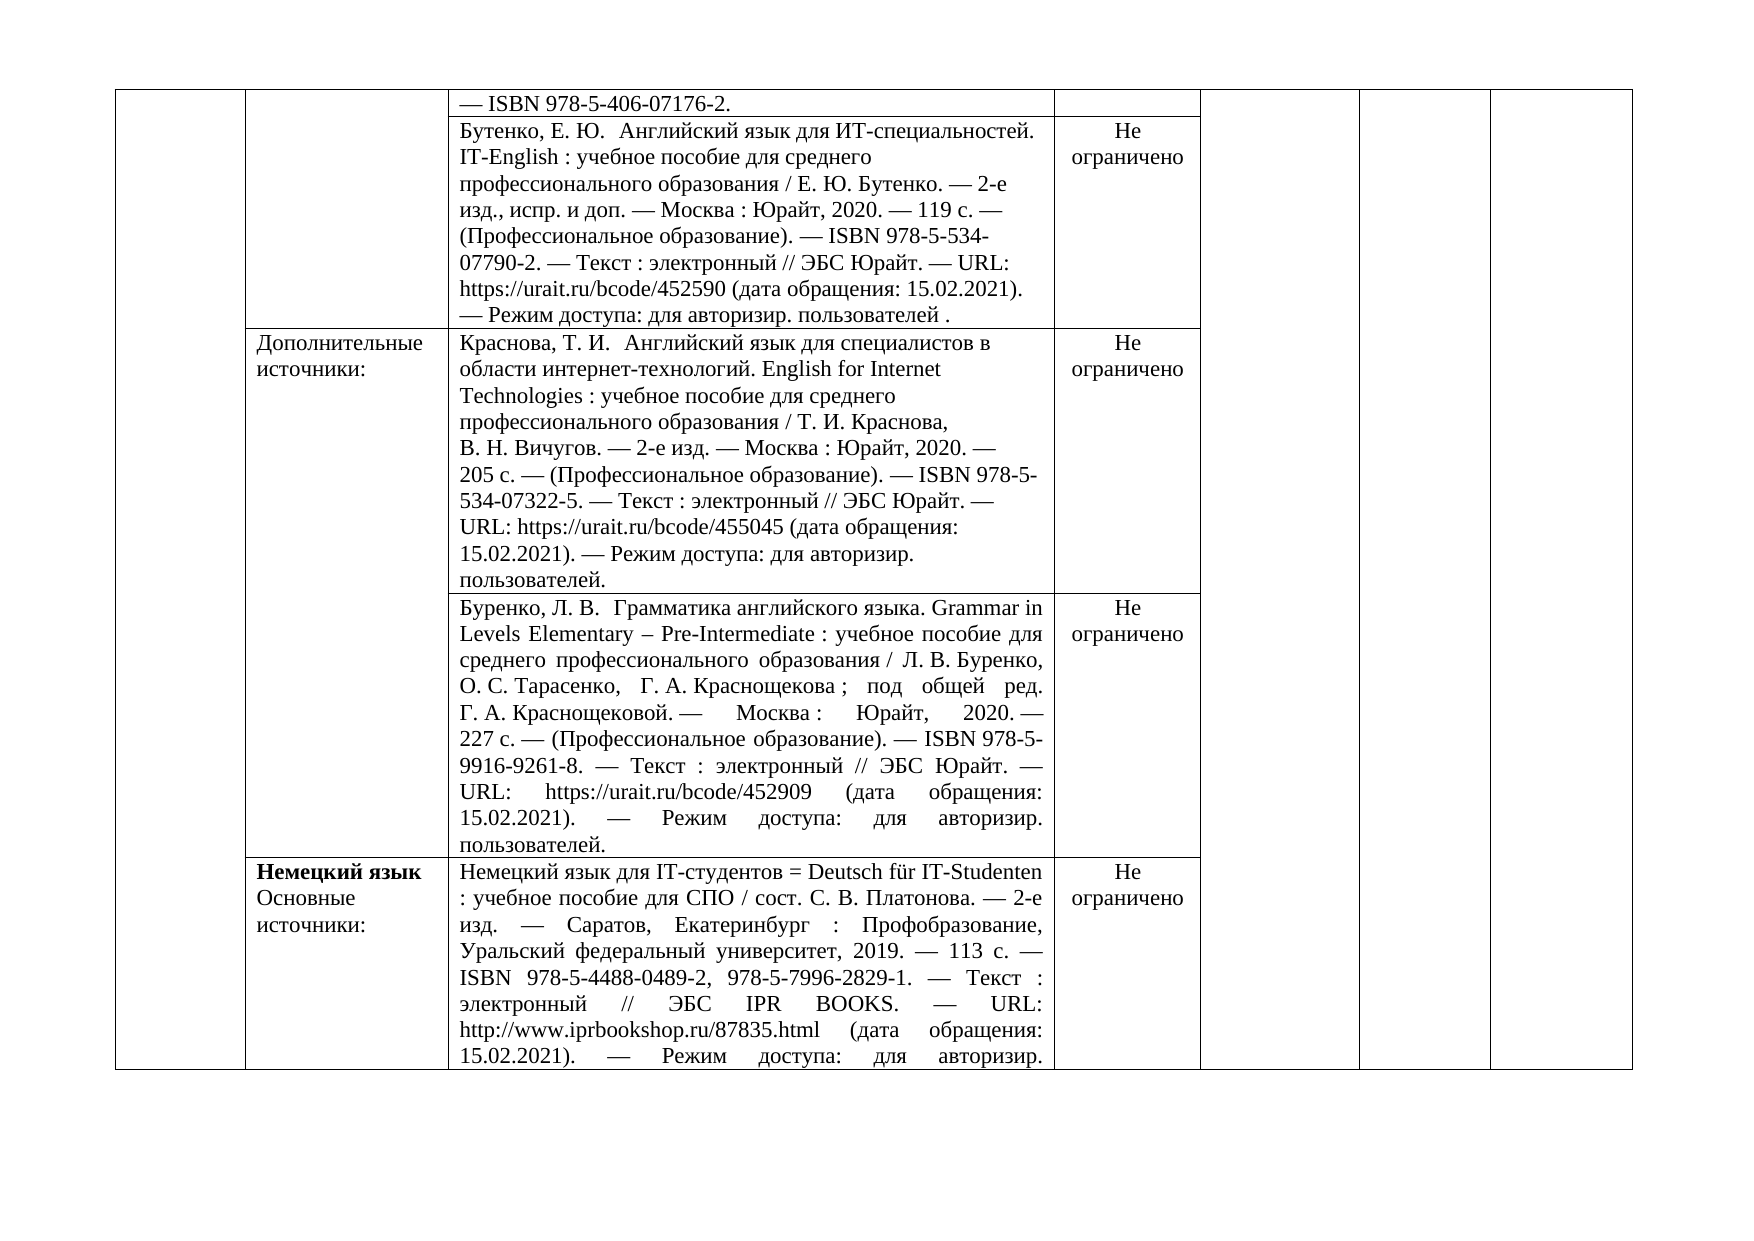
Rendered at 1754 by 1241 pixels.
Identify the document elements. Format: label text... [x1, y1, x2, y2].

table_cell 40 [1055, 90, 1200, 116]
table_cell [449, 90, 1054, 116]
table_cell Бутенко, Е. Ю. Английский язык для ИТ-специальностей. IT-English : учебное пособие для среднего профессионального образования / Е. Ю. Бутенко. — 2-е изд., испр. и доп. — Москва : Юрайт, 2020. — 119 с. — (Профессиональное образование). — ISBN 978-5-534-07790-2. — Текст : электронный // ЭБС Юрайт. — URL: https://urait.ru/bcode/452590 (дата обращения: 15.02.2021). — Режим доступа: для авторизир. пользователей . [449, 117, 1054, 328]
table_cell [449, 858, 1054, 1069]
table_cell Не ограничено [1055, 594, 1200, 857]
table_cell Не ограничено [1055, 117, 1200, 328]
table_cell Краснова, Т. И. Английский язык для специалистов в области интернет-технологий. English for Internet Technologies : учебное пособие для среднего профессионального образования / Т. И. Краснова, В. Н. Вичугов. — 2-е изд. — Москва : Юрайт, 2020. — 205 с. — (Профессиональное образование). — ISBN 978-5-534-07322-5. — Текст : электронный // ЭБС Юрайт. — URL: https://urait.ru/bcode/455045 (дата обращения: 15.02.2021). — Режим доступа: для авторизир. пользователей. [449, 329, 1054, 592]
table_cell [246, 858, 448, 1069]
table_cell Буренко, Л. В. Грамматика английского языка. Grammar in Levels Elementary – Pre-Intermediate : учебное пособие для среднего профессионального образования / Л. В. Буренко, О. С. Тарасенко, Г. А. Краснощекова ; под общей ред. Г. А. Краснощековой. — Москва : Юрайт, 2020. — 227 с. — (Профессиональное образование). — ISBN 978-5-9916-9261-8. — Текст : электронный // ЭБС Юрайт. — URL: https://urait.ru/bcode/452909 (дата обращения: 15.02.2021). — Режим доступа: для авторизир. пользователей. [449, 594, 1054, 857]
table_cell Дополнительные источники: [246, 329, 448, 857]
table_cell Не ограничено [1055, 329, 1200, 592]
table_cell Не ограничено [1055, 858, 1200, 1069]
